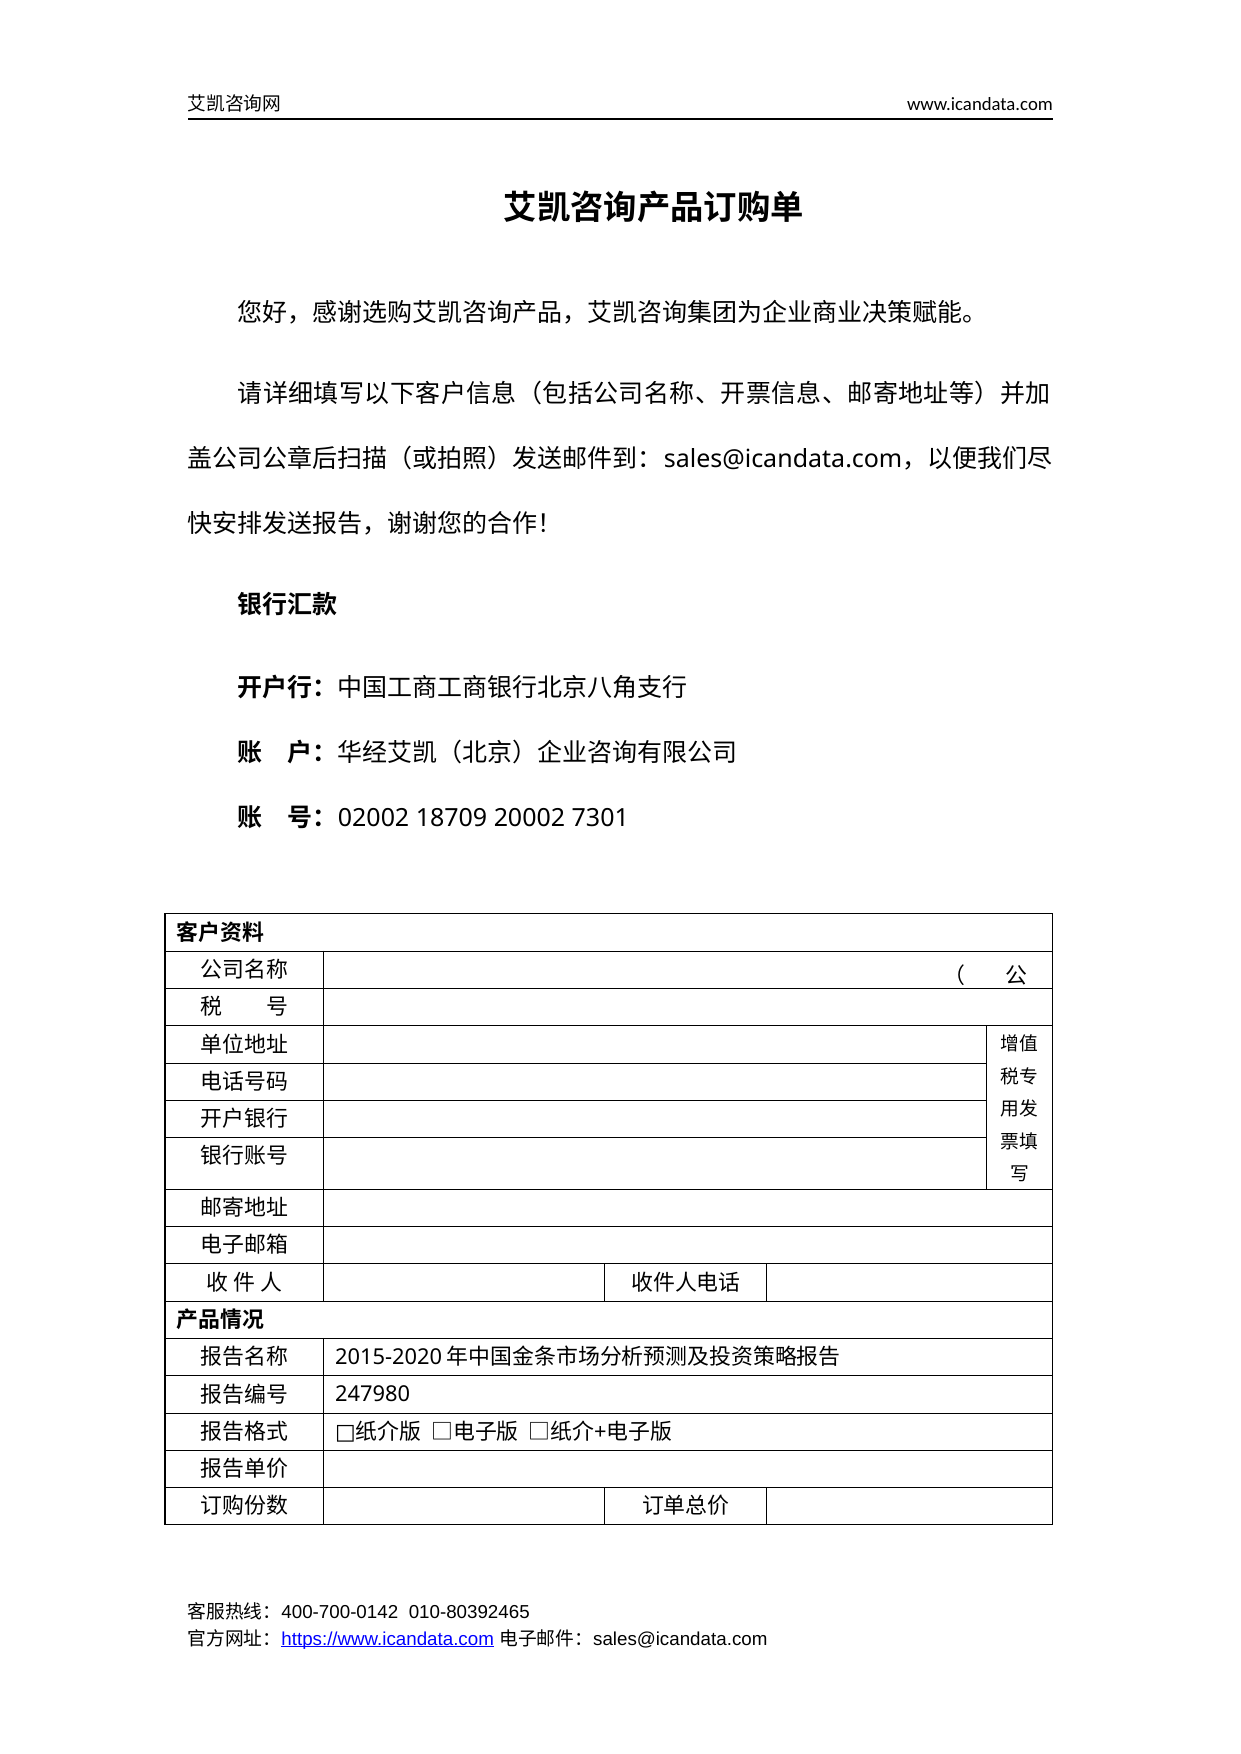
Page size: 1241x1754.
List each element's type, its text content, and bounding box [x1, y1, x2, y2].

text 开户行：中国工商工商银行北京八角支行 [187, 653, 1053, 718]
table_cell 订单总价 [605, 1488, 766, 1524]
table_cell 公司名称 [166, 952, 323, 988]
table_cell [324, 1488, 604, 1524]
table_cell 电子邮箱 [166, 1227, 323, 1263]
table_cell [324, 1264, 604, 1301]
table_cell [324, 1451, 1052, 1487]
table_cell 收件人电话 [605, 1264, 766, 1301]
table_cell [324, 989, 1052, 1025]
table_cell 报告格式 [166, 1414, 323, 1450]
table_cell 开户银行 [166, 1101, 323, 1137]
table_cell [767, 1264, 1052, 1301]
table_cell [324, 1064, 986, 1100]
table_cell [767, 1488, 1052, 1524]
text 银行汇款 [187, 570, 1053, 635]
table_cell 银行账号 [166, 1138, 323, 1189]
table_cell 邮寄地址 [166, 1190, 323, 1226]
text 账 号：02002 18709 20002 7301 [187, 783, 1053, 848]
table_cell [324, 1190, 1052, 1226]
table_cell 增值税专用发票填写 [987, 1026, 1052, 1189]
table_cell 订购份数 [166, 1488, 323, 1524]
table_cell 2015-2020年中国金条市场分析预测及投资策略报告 [324, 1339, 1052, 1375]
table_cell [324, 1138, 986, 1189]
table_cell [324, 952, 1052, 988]
table_cell 税 号 [166, 989, 323, 1025]
table_cell [324, 1101, 986, 1137]
text 请详细填写以下客户信息（包括公司名称、开票信息、邮寄地址等）并加盖公司公章后扫描（或拍照）发送邮件到：sales@icandata.com，以便我们尽快安排发送报告，谢谢您的合作！ [187, 359, 1053, 554]
table_cell 报告名称 [166, 1339, 323, 1375]
table_cell 收 件 人 [166, 1264, 323, 1301]
table_cell □纸介版 □电子版 □纸介+电子版 [324, 1414, 1052, 1450]
table_cell [324, 1026, 986, 1062]
text 账 户：华经艾凯（北京）企业咨询有限公司 [187, 718, 1053, 783]
table_header 客户资料 [166, 914, 1052, 951]
table_cell [324, 1227, 1052, 1263]
table_cell 247980 [324, 1376, 1052, 1412]
text 艾凯咨询产品订购单 [187, 172, 1053, 237]
table_cell 报告编号 [166, 1376, 323, 1412]
table_cell 单位地址 [166, 1026, 323, 1062]
text 您好，感谢选购艾凯咨询产品，艾凯咨询集团为企业商业决策赋能。 [187, 278, 1053, 343]
table_cell 产品情况 [166, 1302, 1052, 1338]
table_cell 电话号码 [166, 1064, 323, 1100]
table_cell 报告单价 [166, 1451, 323, 1487]
